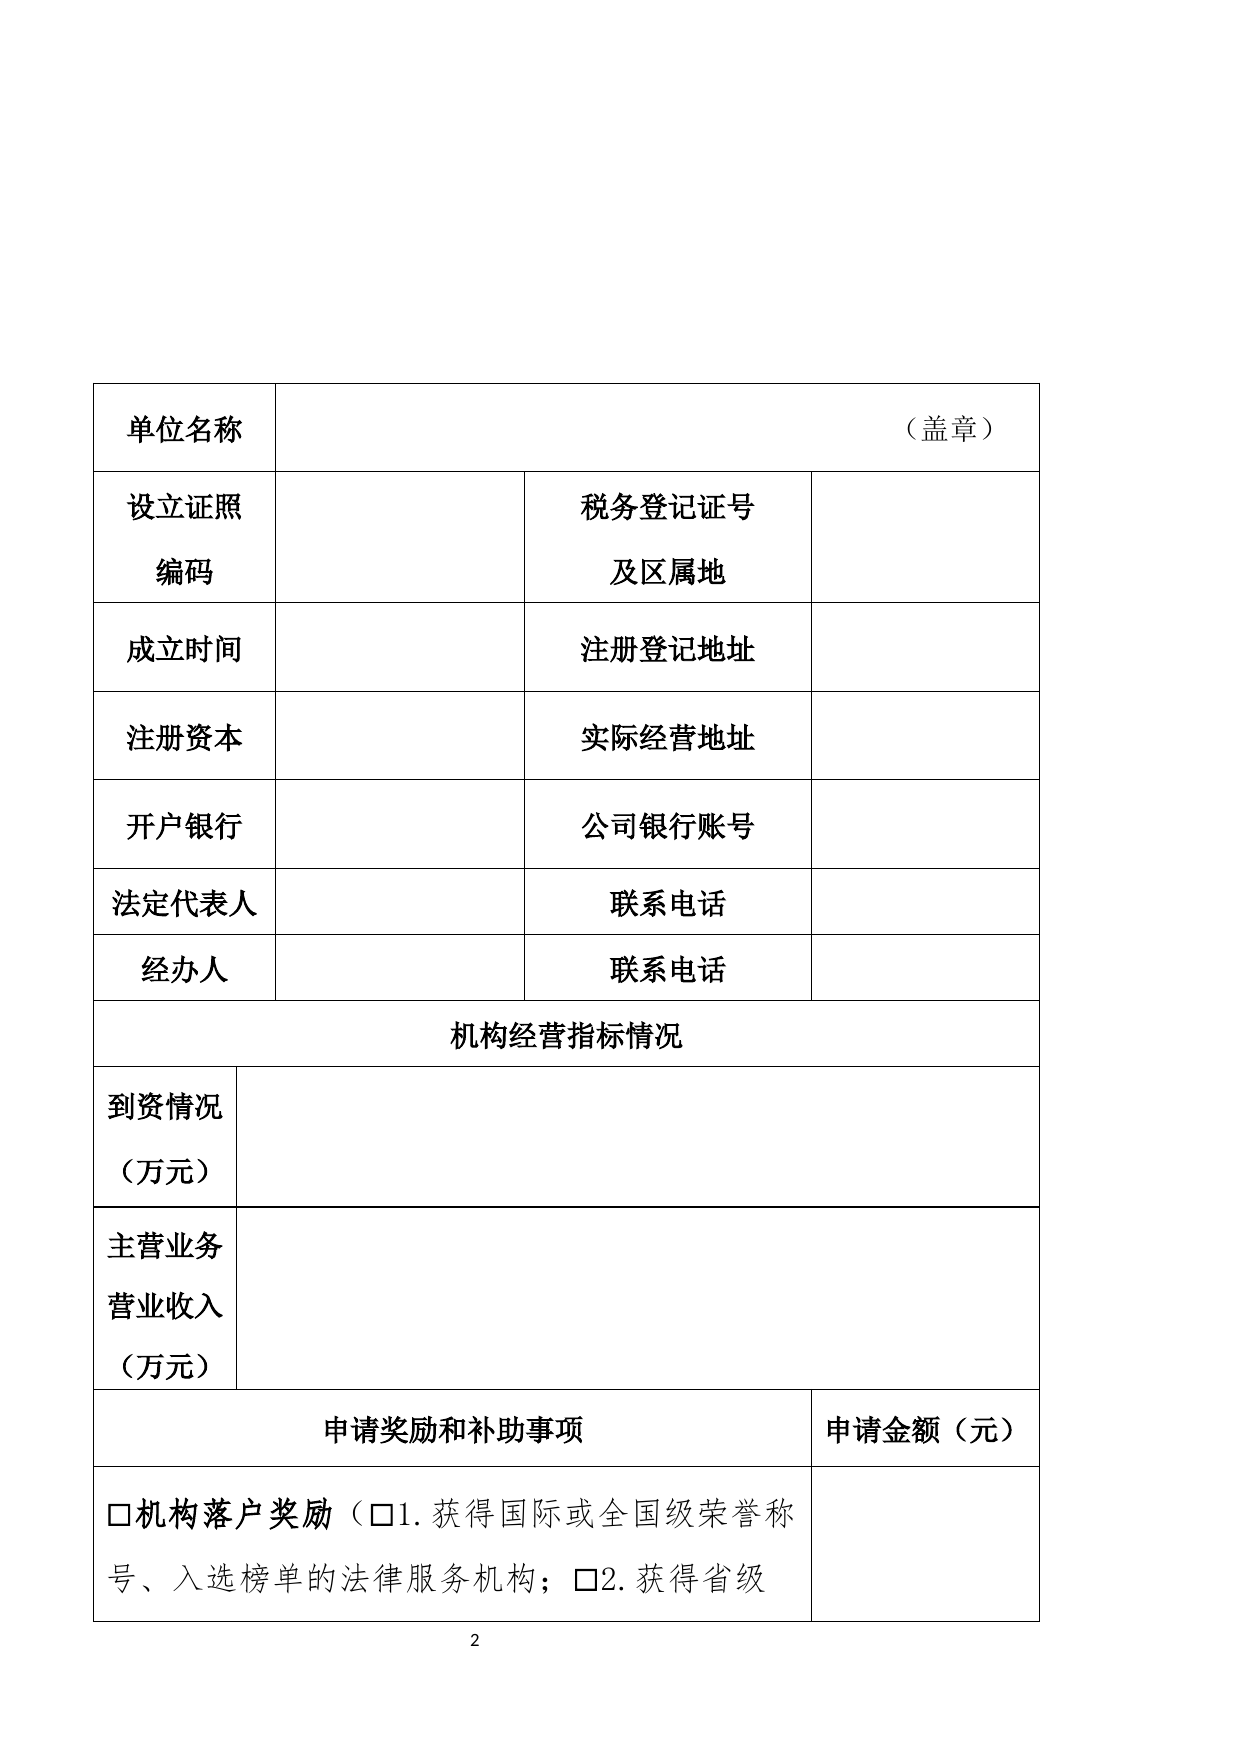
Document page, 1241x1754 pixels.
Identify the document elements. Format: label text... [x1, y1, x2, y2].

table_cell [276, 780, 524, 868]
table_cell 成立时间 [94, 603, 275, 691]
table_cell [812, 1467, 1039, 1621]
table_cell [812, 603, 1039, 691]
table_cell 税务登记证号 及区属地 [525, 472, 811, 602]
table_cell 申请金额（元） [812, 1390, 1039, 1466]
table_cell [276, 603, 524, 691]
table_cell 公司银行账号 [525, 780, 811, 868]
table_cell [276, 692, 524, 779]
table_cell 联系电话 [525, 869, 811, 934]
table_cell [237, 1067, 1039, 1206]
table_cell [276, 869, 524, 934]
table_cell 开户银行 [94, 780, 275, 868]
table_cell 注册资本 [94, 692, 275, 779]
table_cell [276, 935, 524, 1000]
table_cell 到资情况 （万元） [94, 1067, 236, 1206]
table_cell [812, 869, 1039, 934]
table_cell [812, 472, 1039, 602]
table_header 单位名称 [94, 384, 275, 471]
table_cell 主营业务营业收入（万元） [94, 1208, 236, 1389]
table_cell 申请奖励和补助事项 [94, 1390, 811, 1466]
table_cell [237, 1208, 1039, 1389]
table_cell [812, 935, 1039, 1000]
table_cell 注册登记地址 [525, 603, 811, 691]
table_header （盖章） [276, 384, 1039, 471]
table_cell 经办人 [94, 935, 275, 1000]
table_cell [812, 780, 1039, 868]
table_cell [812, 692, 1039, 779]
table_cell 联系电话 [525, 935, 811, 1000]
table_cell 机构经营指标情况 [94, 1001, 1039, 1066]
table_cell 设立证照 编码 [94, 472, 275, 602]
table_cell 实际经营地址 [525, 692, 811, 779]
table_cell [94, 1467, 811, 1621]
table_cell 法定代表人 [94, 869, 275, 934]
table_cell [276, 472, 524, 602]
